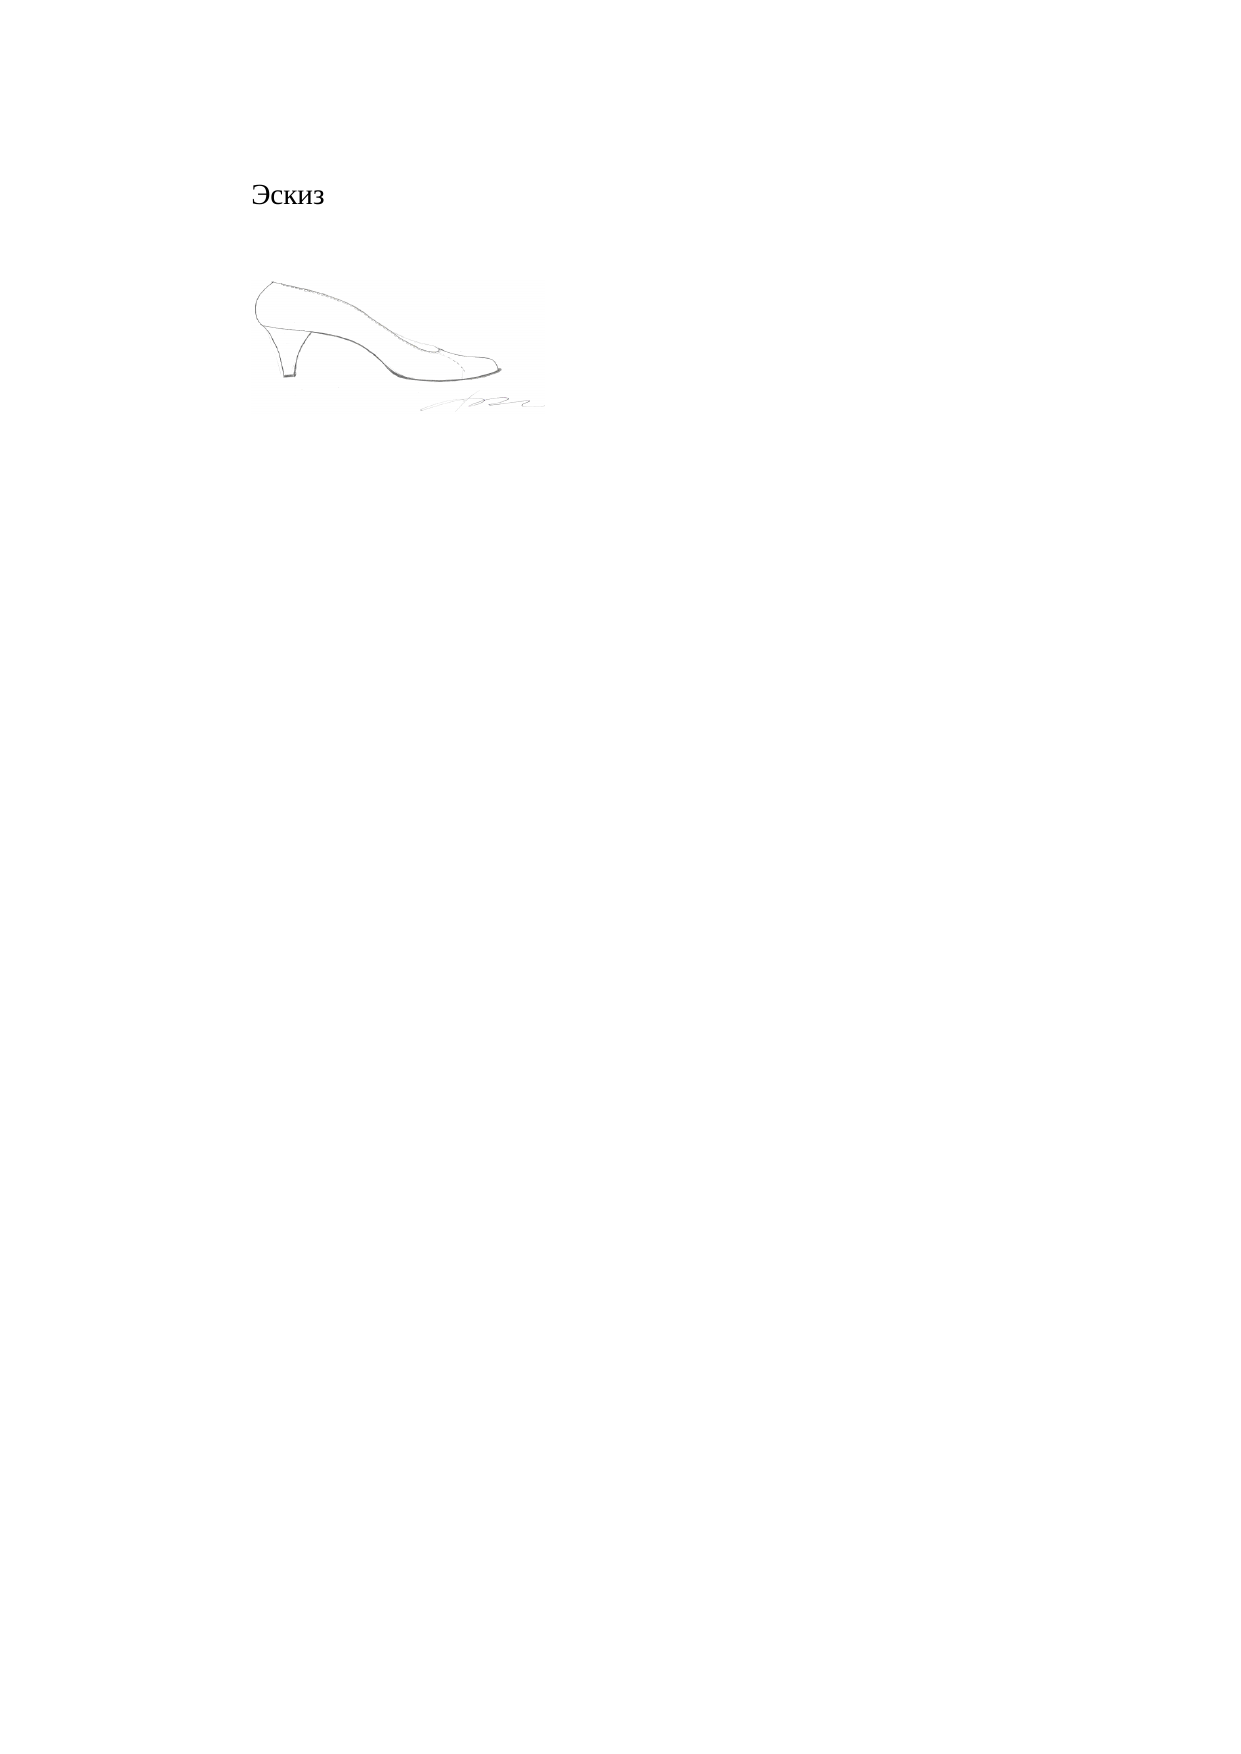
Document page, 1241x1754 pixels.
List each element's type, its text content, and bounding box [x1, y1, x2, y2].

picture [251, 278, 545, 414]
text Эскиз [177, 177, 1152, 211]
